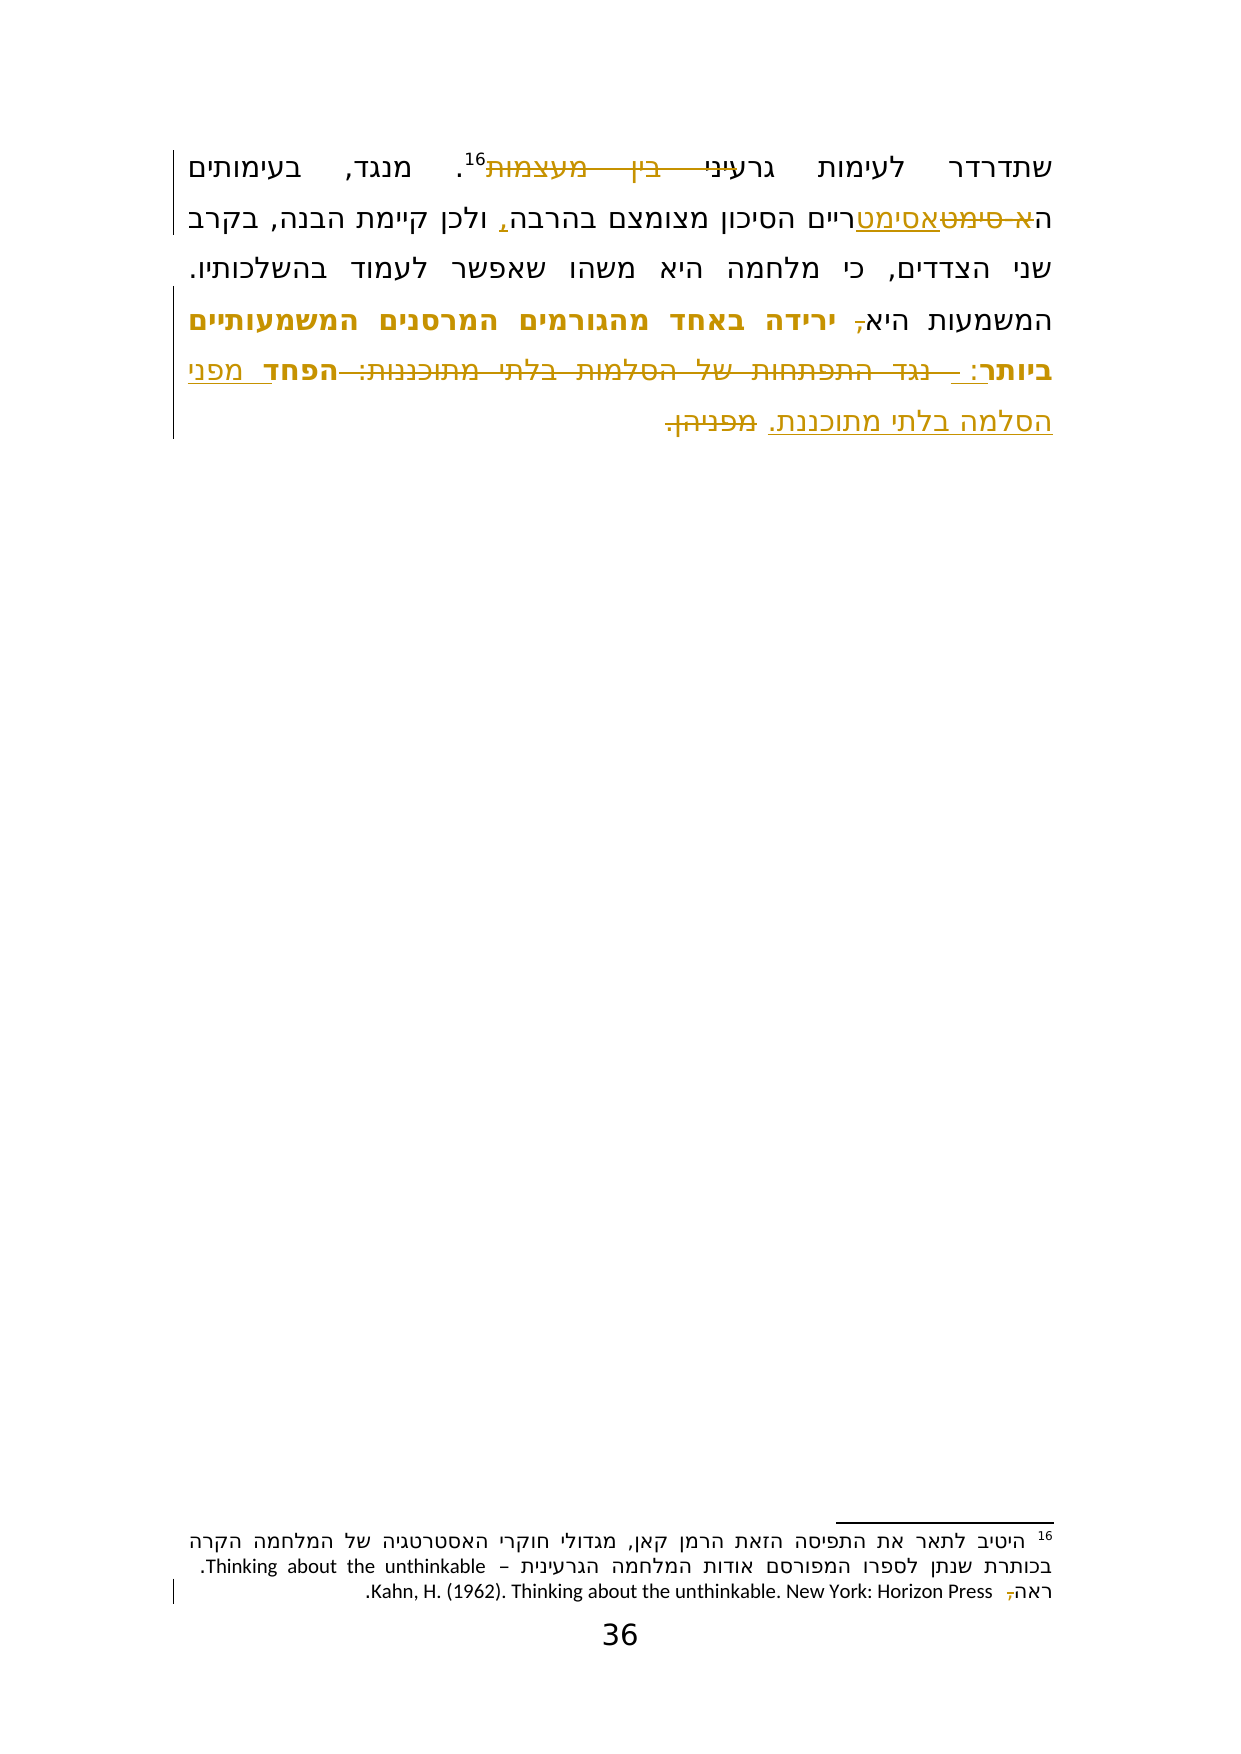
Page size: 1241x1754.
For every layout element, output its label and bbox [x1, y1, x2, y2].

text [187, 150, 1053, 439]
